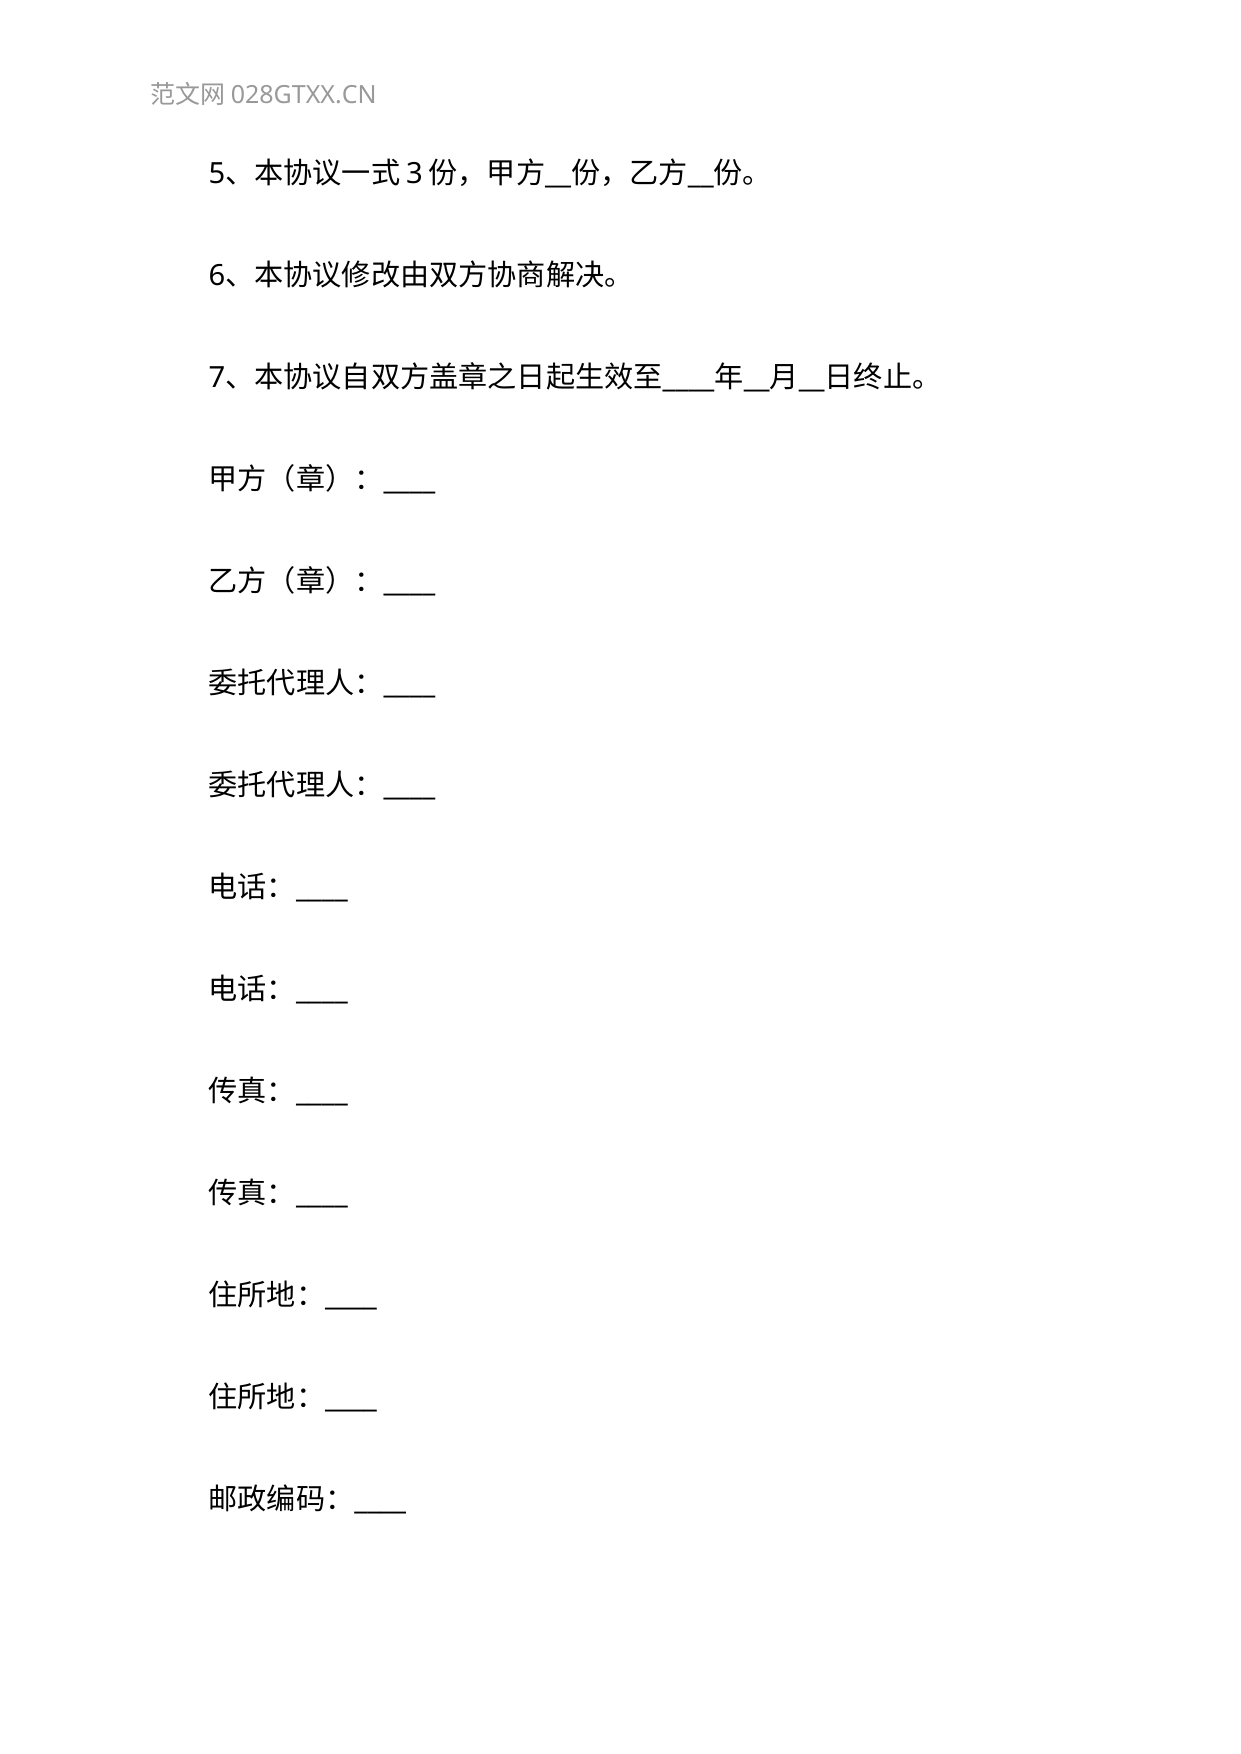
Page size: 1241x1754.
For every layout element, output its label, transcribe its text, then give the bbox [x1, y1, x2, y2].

text 6、本协议修改由双方协商解决。 [150, 252, 1090, 294]
text 邮政编码：____ [150, 1476, 1090, 1518]
text 甲方（章）：____ [150, 456, 1090, 498]
text 电话：____ [150, 864, 1090, 906]
text 电话：____ [150, 966, 1090, 1008]
text 住所地：____ [150, 1272, 1090, 1314]
text 传真：____ [150, 1068, 1090, 1110]
text 住所地：____ [150, 1374, 1090, 1416]
text 乙方（章）：____ [150, 558, 1090, 600]
text 委托代理人：____ [150, 660, 1090, 702]
text 5、本协议一式3份，甲方__份，乙方__份。 [150, 150, 1090, 192]
text 委托代理人：____ [150, 762, 1090, 804]
text 7、本协议自双方盖章之日起生效至____年__月__日终止。 [150, 354, 1090, 396]
text 传真：____ [150, 1170, 1090, 1212]
